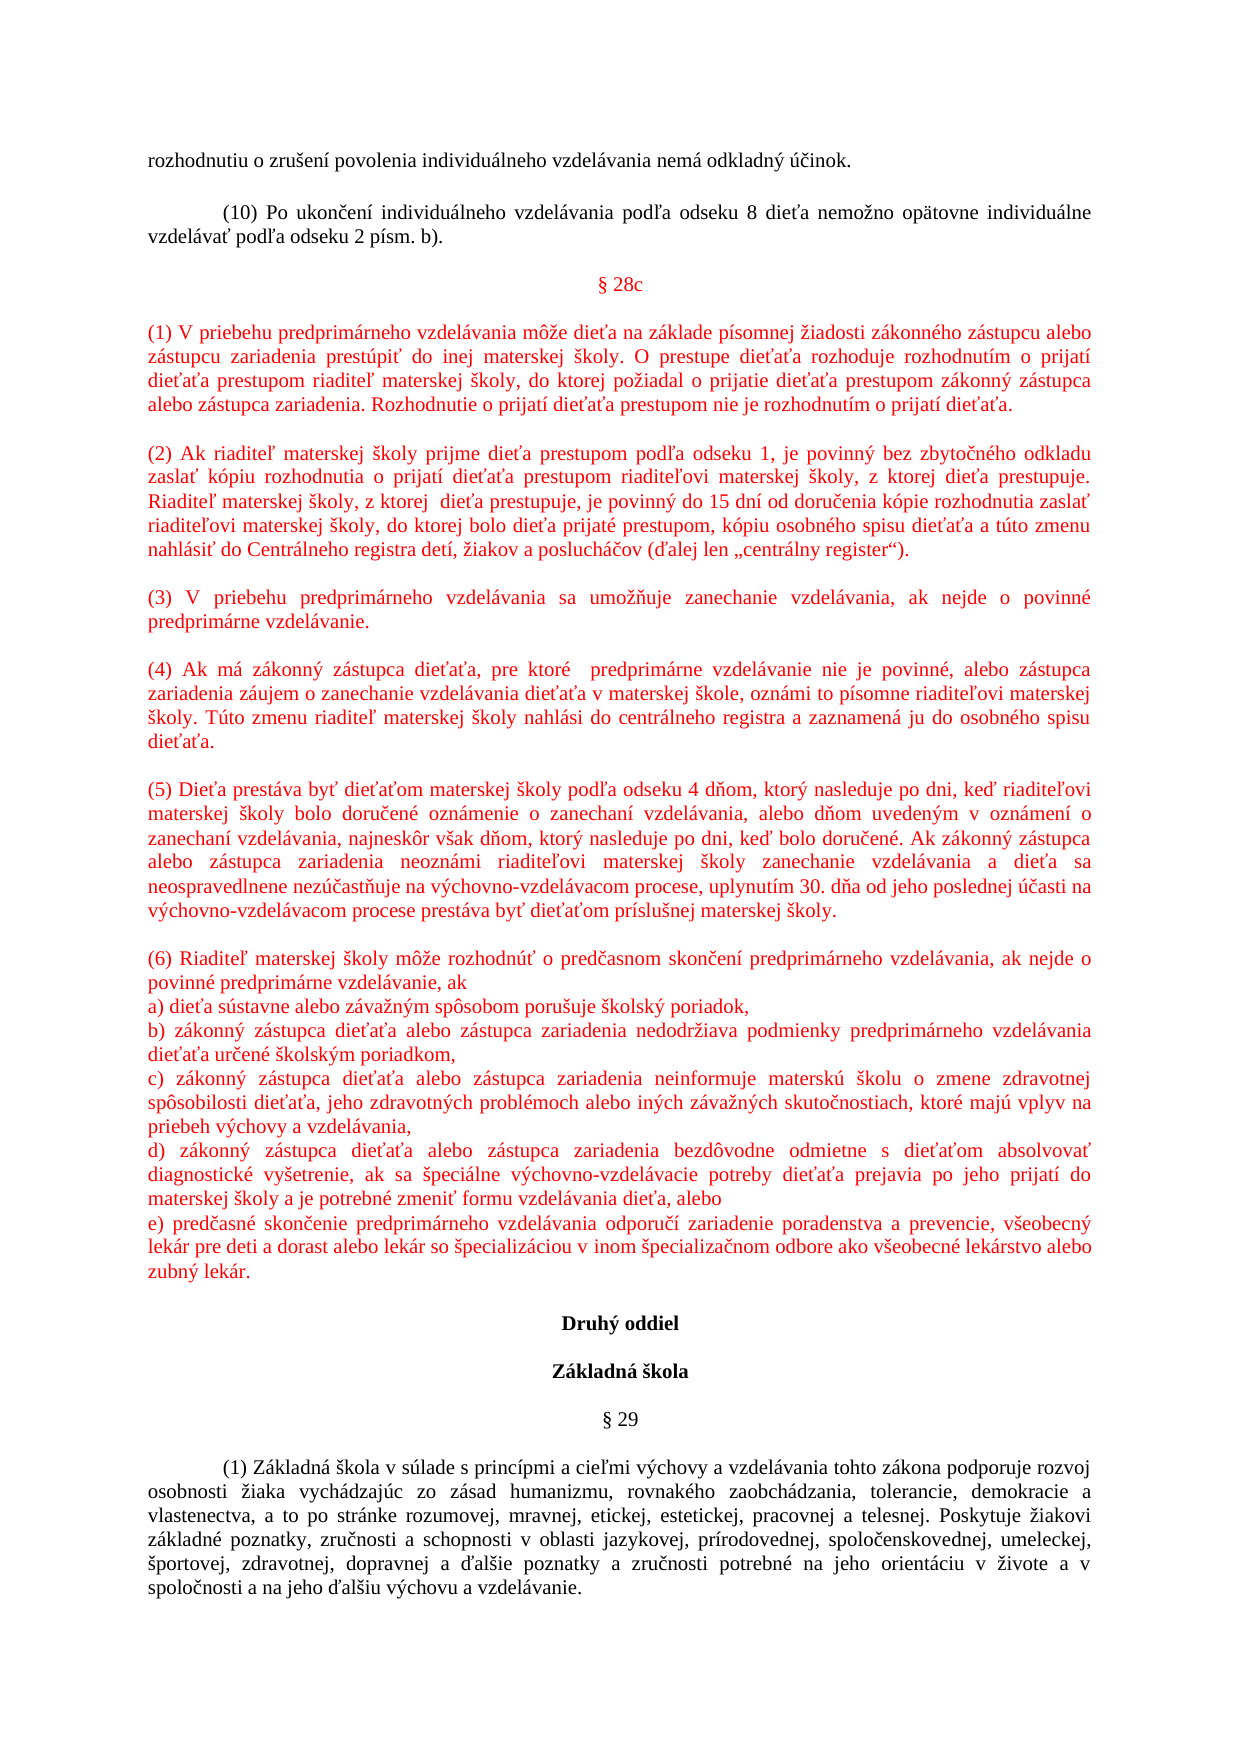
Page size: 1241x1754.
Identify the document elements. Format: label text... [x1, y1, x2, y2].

text § 28c [148, 272, 1092, 296]
text d) zákonný zástupca dieťaťa alebo zástupca zariadenia bezdôvodne odmietne s dieťaťom absolvovať diagnostické vyšetrenie, ak sa špeciálne výchovno-vzdelávacie potreby dieťaťa prejavia po jeho prijatí do materskej školy a je potrebné zmeniť formu vzdelávania dieťa, alebo [148, 1138, 1092, 1210]
text (4) Ak má zákonný zástupca dieťaťa, pre ktoré predprimárne vzdelávanie nie je povinné, alebo zástupca zariadenia záujem o zanechanie vzdelávania dieťaťa v materskej škole, oznámi to písomne riaditeľovi materskej školy. Túto zmenu riaditeľ materskej školy nahlási do centrálneho registra a zaznamená ju do osobného spisu dieťaťa. [148, 657, 1092, 753]
text (5) Dieťa prestáva byť dieťaťom materskej školy podľa odseku 4 dňom, ktorý nasleduje po dni, keď riaditeľovi materskej školy bolo doručené oznámenie o zanechaní vzdelávania, alebo dňom uvedeným v oznámení o zanechaní vzdelávania, najneskôr však dňom, ktorý nasleduje po dni, keď bolo doručené. Ak zákonný zástupca alebo zástupca zariadenia neoznámi riaditeľovi materskej školy zanechanie vzdelávania a dieťa sa neospravedlnene nezúčastňuje na výchovno-vzdelávacom procese, uplynutím 30. dňa od jeho poslednej účasti na výchovno-vzdelávacom procese prestáva byť dieťaťom príslušnej materskej školy. [148, 777, 1092, 922]
text Základná škola [148, 1359, 1092, 1383]
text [148, 148, 1092, 172]
text e) predčasné skončenie predprimárneho vzdelávania odporučí zariadenie poradenstva a prevencie, všeobecný lekár pre deti a dorast alebo lekár so špecializáciou v inom špecializačnom odbore ako všeobecné lekárstvo alebo zubný lekár. [148, 1210, 1092, 1283]
text b) zákonný zástupca dieťaťa alebo zástupca zariadenia nedodržiava podmienky predprimárneho vzdelávania dieťaťa určené školským poriadkom, [148, 1018, 1092, 1066]
text a) dieťa sústavne alebo závažným spôsobom porušuje školský poriadok, [148, 994, 1092, 1018]
text (10) Po ukončení individuálneho vzdelávania podľa odseku 8 dieťa nemožno opätovne individuálne vzdelávať podľa odseku 2 písm. b). [148, 200, 1092, 248]
text Druhý oddiel [148, 1311, 1092, 1335]
text (2) Ak riaditeľ materskej školy prijme dieťa prestupom podľa odseku 1, je povinný bez zbytočného odkladu zaslať kópiu rozhodnutia o prijatí dieťaťa prestupom riaditeľovi materskej školy, z ktorej dieťa prestupuje. Riaditeľ materskej školy, z ktorej dieťa prestupuje, je povinný do 15 dní od doručenia kópie rozhodnutia zaslať riaditeľovi materskej školy, do ktorej bolo dieťa prijaté prestupom, kópiu osobného spisu dieťaťa a túto zmenu nahlásiť do Centrálneho registra detí, žiakov a poslucháčov (ďalej len „centrálny register“). [148, 440, 1092, 561]
text § 29 [148, 1407, 1092, 1431]
text c) zákonný zástupca dieťaťa alebo zástupca zariadenia neinformuje materskú školu o zmene zdravotnej spôsobilosti dieťaťa, jeho zdravotných problémoch alebo iných závažných skutočnostiach, ktoré majú vplyv na priebeh výchovy a vzdelávania, [148, 1066, 1092, 1138]
text (1) V priebehu predprimárneho vzdelávania môže dieťa na základe písomnej žiadosti zákonného zástupcu alebo zástupcu zariadenia prestúpiť do inej materskej školy. O prestupe dieťaťa rozhoduje rozhodnutím o prijatí dieťaťa prestupom riaditeľ materskej školy, do ktorej požiadal o prijatie dieťaťa prestupom zákonný zástupca alebo zástupca zariadenia. Rozhodnutie o prijatí dieťaťa prestupom nie je rozhodnutím o prijatí dieťaťa. [148, 320, 1092, 416]
text (1) Základná škola v súlade s princípmi a cieľmi výchovy a vzdelávania tohto zákona podporuje rozvoj osobnosti žiaka vychádzajúc zo zásad humanizmu, rovnakého zaobchádzania, tolerancie, demokracie a vlastenectva, a to po stránke rozumovej, mravnej, etickej, estetickej, pracovnej a telesnej. Poskytuje žiakovi základné poznatky, zručnosti a schopnosti v oblasti jazykovej, prírodovednej, spoločenskovednej, umeleckej, športovej, zdravotnej, dopravnej a ďalšie poznatky a zručnosti potrebné na jeho orientáciu v živote a v spoločnosti a na jeho ďalšiu výchovu a vzdelávanie. [148, 1455, 1092, 1599]
text (3) V priebehu predprimárneho vzdelávania sa umožňuje zanechanie vzdelávania, ak nejde o povinné predprimárne vzdelávanie. [148, 585, 1092, 633]
text (6) Riaditeľ materskej školy môže rozhodnúť o predčasnom skončení predprimárneho vzdelávania, ak nejde o povinné predprimárne vzdelávanie, ak [148, 946, 1092, 994]
